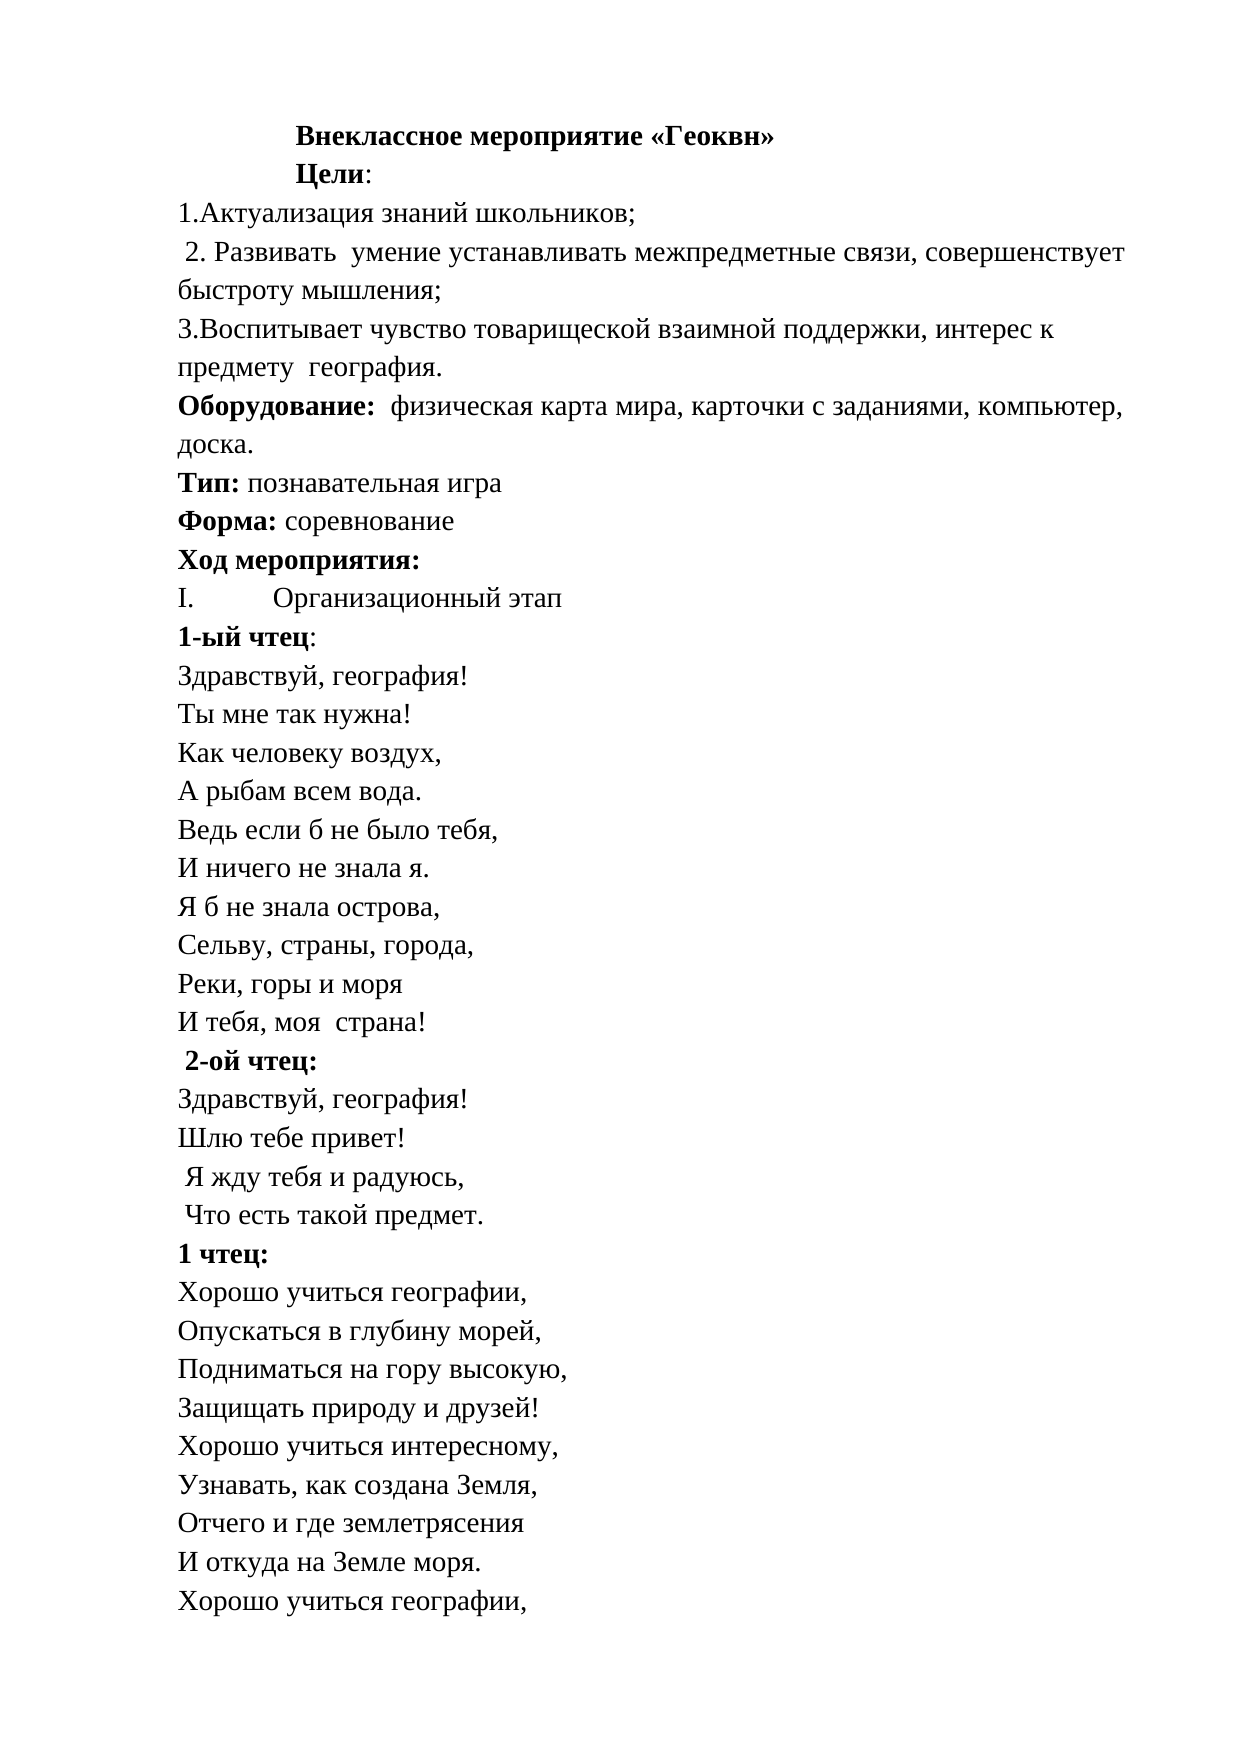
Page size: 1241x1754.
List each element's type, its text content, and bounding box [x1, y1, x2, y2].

text 1-ый чтец: [177, 619, 1152, 653]
text Оборудование: физическая карта мира, карточки с заданиями, компьютер, доска. [177, 388, 1152, 460]
text Тип: познавательная игра [177, 465, 1152, 498]
text Здравствуй, география! [177, 1082, 1152, 1115]
text 1.Актуализация знаний школьников; [177, 195, 1152, 229]
text 3.Воспитывает чувство товарищеской взаимной поддержки, интерес к предмету география. [177, 311, 1152, 383]
text Цели: [177, 157, 1152, 190]
list Организационный этап [177, 581, 1152, 614]
text 2-ой чтец: [177, 1043, 1152, 1077]
text Ты мне так нужна! Как человеку воздух, [177, 696, 1152, 768]
text Ход мероприятия: [177, 542, 1152, 576]
text Внеклассное мероприятие «Геоквн» [177, 118, 1152, 152]
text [177, 1236, 1152, 1616]
text 2. Развивать умение устанавливать межпредметные связи, совершенствует быстроту мышления; [177, 234, 1152, 306]
text А рыбам всем вода. Ведь если б не было тебя, И ничего не знала я. Я б не знала острова, Сельву, страны, города, Реки, горы и моря И тебя, моя страна! [177, 773, 1152, 1038]
text Здравствуй, география! [177, 658, 1152, 691]
text Форма: соревнование [177, 503, 1152, 537]
text Шлю тебе привет! Я жду тебя и радуюсь, Что есть такой предмет. [177, 1120, 1152, 1231]
